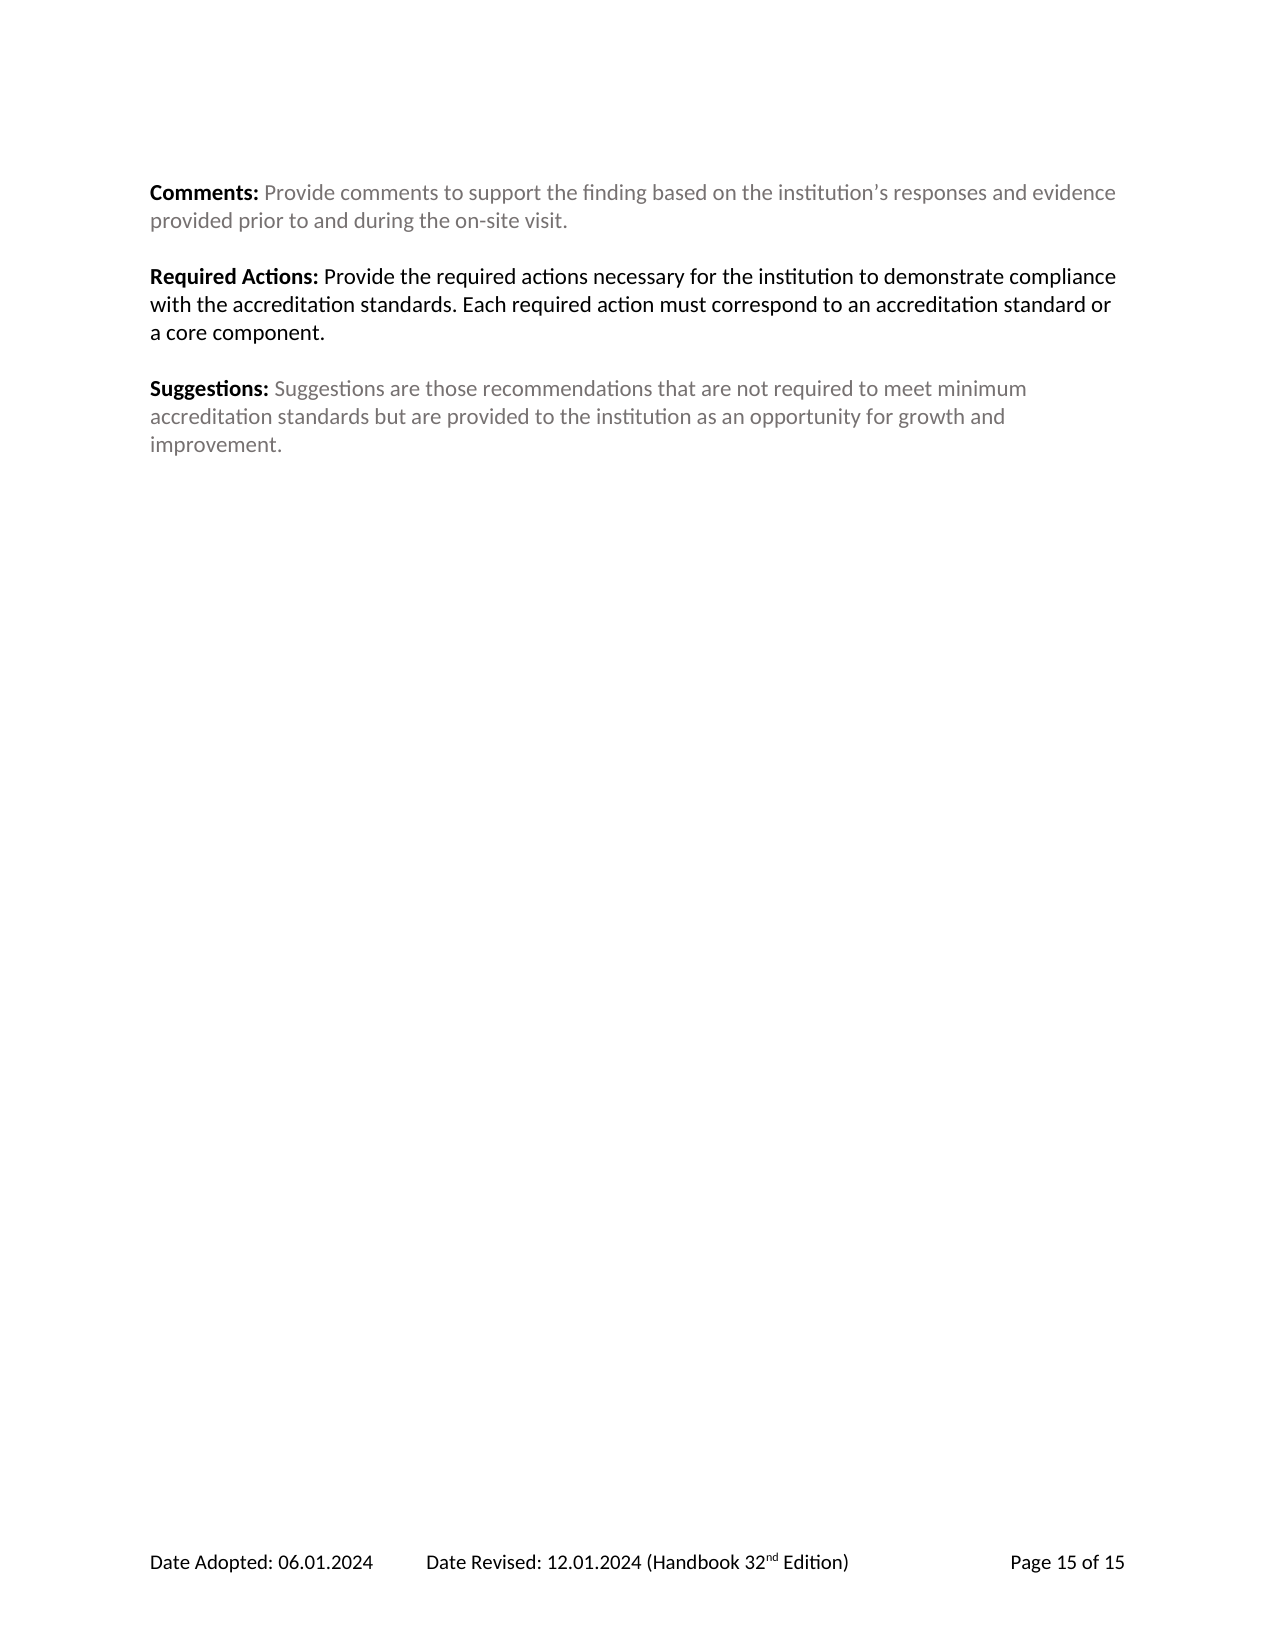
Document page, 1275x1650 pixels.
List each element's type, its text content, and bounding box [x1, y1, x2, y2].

text Comments: [150, 178, 1125, 234]
text Required Actions: [150, 262, 1125, 346]
text Suggestions: [150, 374, 1125, 458]
